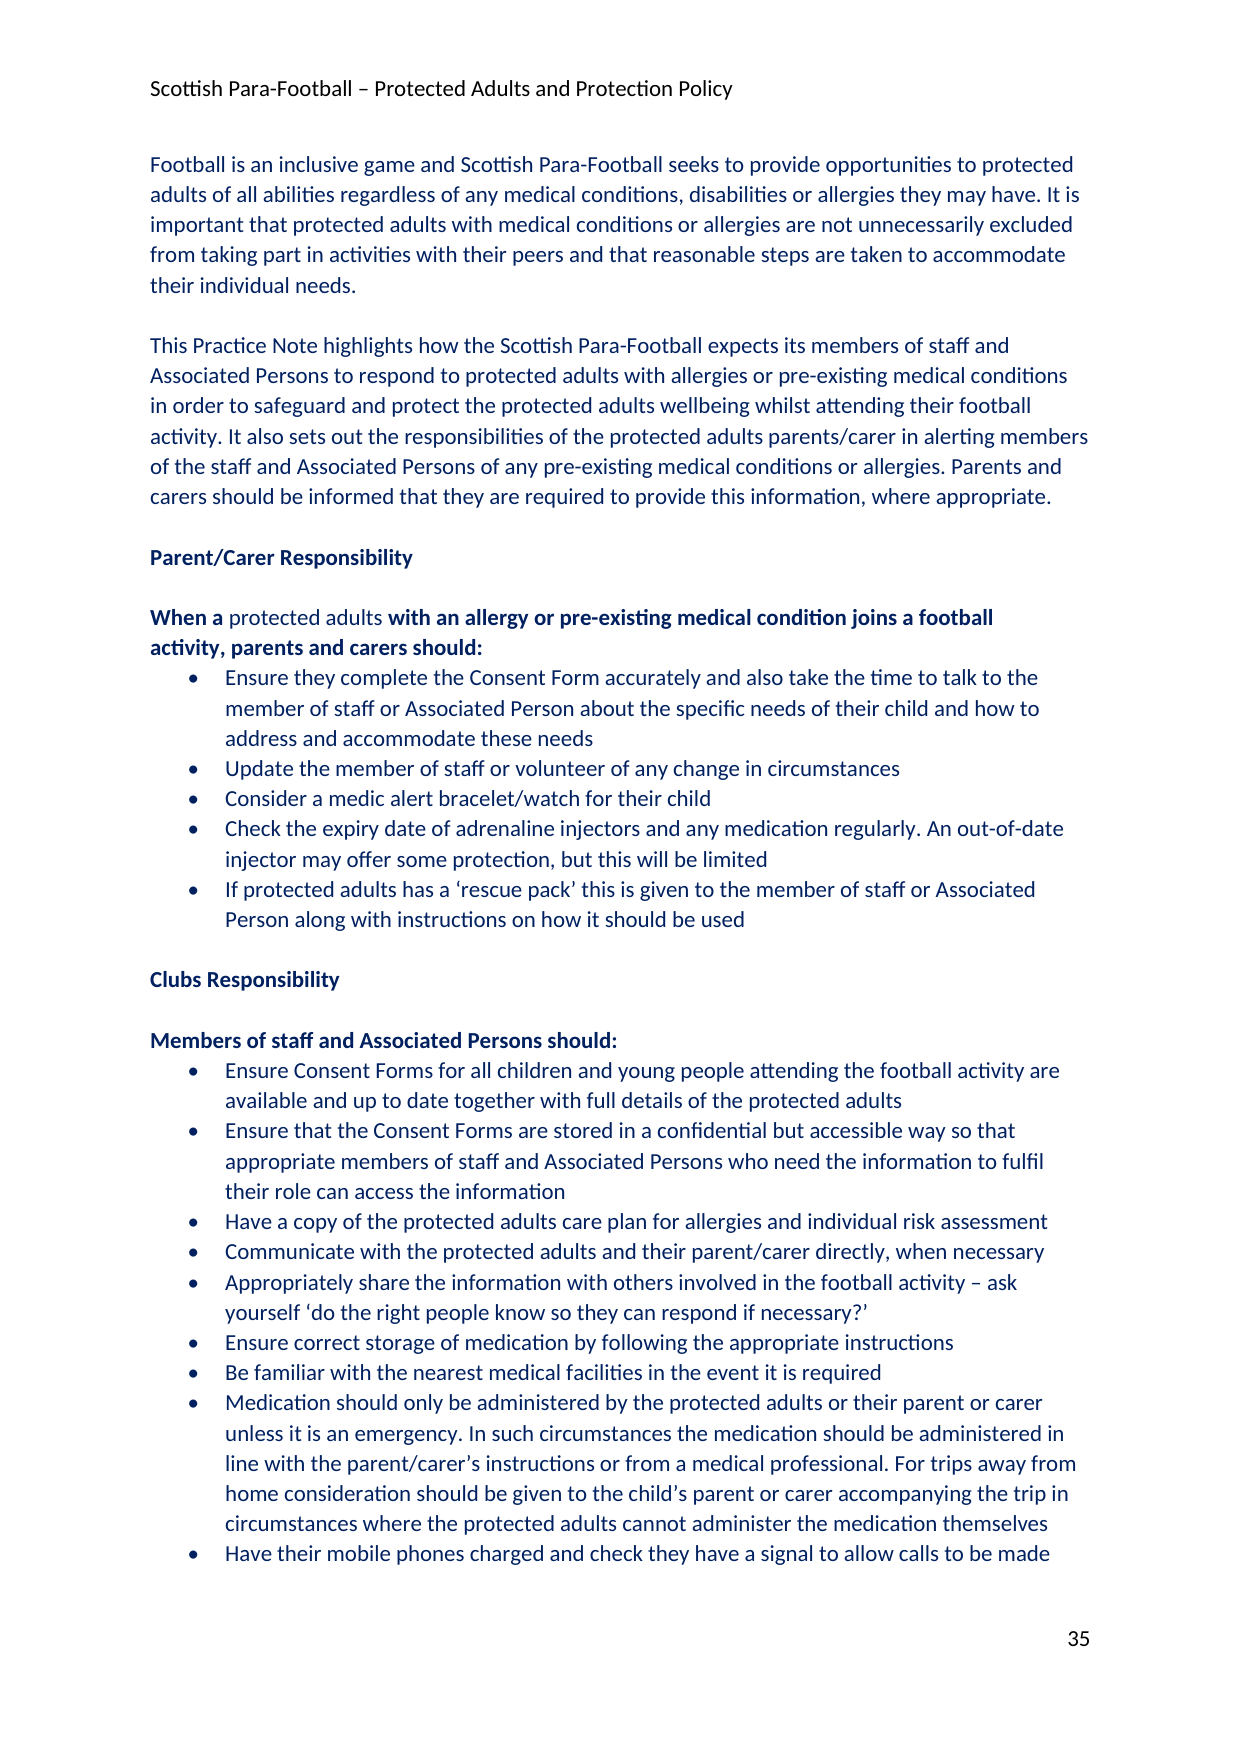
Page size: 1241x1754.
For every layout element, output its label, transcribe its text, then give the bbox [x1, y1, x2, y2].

list Have their mobile phones charged and check they have a signal to allow calls to be made [187, 1539, 1090, 1568]
list Ensure that the Consent Forms are stored in a confidential but accessible way so that appropriate members of staff and Associated Persons who need the information to fulfil their role can access the information [187, 1117, 1090, 1205]
text Clubs Responsibility [150, 966, 1090, 994]
list Update the member of staff or volunteer of any change in circumstances [187, 754, 1090, 782]
list Have a copy of the protected adults care plan for allergies and individual risk assessment [187, 1207, 1090, 1235]
list Consider a medic alert bracelet/watch for their child [187, 784, 1090, 812]
list Check the expiry date of adrenaline injectors and any medication regularly. An out-of-date injector may offer some protection, but this will be limited [187, 814, 1090, 873]
text Parent/Carer Responsibility [150, 543, 1090, 571]
text This Practice Note highlights how the Scottish Para-Football expects its members of staff and Associated Persons to respond to protected adults with allergies or pre-existing medical conditions in order to safeguard and protect the protected adults wellbeing whilst attending their football activity. It also sets out the responsibilities of the protected adults parents/carer in alerting members of the staff and Associated Persons of any pre-existing medical conditions or allergies. Parents and carers should be informed that they are required to provide this information, where appropriate. [150, 331, 1090, 510]
list Communicate with the protected adults and their parent/carer directly, when necessary [187, 1237, 1090, 1266]
list Medication should only be administered by the protected adults or their parent or carer unless it is an emergency. In such circumstances the medication should be administered in line with the parent/carer’s instructions or from a medical professional. For trips away from home consideration should be given to the child’s parent or carer accompanying the trip in circumstances where the protected adults cannot administer the medication themselves [187, 1388, 1090, 1537]
list Appropriately share the information with others involved in the football activity – ask yourself ‘do the right people know so they can respond if necessary?’ [187, 1268, 1090, 1326]
text activity, parents and carers should: [150, 633, 1090, 661]
list Be familiar with the nearest medical facilities in the event it is required [187, 1358, 1090, 1386]
list Ensure they complete the Consent Form accurately and also take the time to talk to the member of staff or Associated Person about the specific needs of their child and how to address and accommodate these needs [187, 663, 1090, 752]
list Ensure Consent Forms for all children and young people attending the football activity are available and up to date together with full details of the protected adults [187, 1056, 1090, 1114]
text Football is an inclusive game and Scottish Para-Football seeks to provide opportunities to protected adults of all abilities regardless of any medical conditions, disabilities or allergies they may have. It is important that protected adults with medical conditions or allergies are not unnecessarily excluded from taking part in activities with their peers and that reasonable steps are taken to accommodate their individual needs. [150, 150, 1090, 299]
text Members of staff and Associated Persons should: [150, 1026, 1090, 1054]
text When a protected adults with an allergy or pre-existing medical condition joins a football [150, 603, 1090, 631]
list Ensure correct storage of medication by following the appropriate instructions [187, 1328, 1090, 1356]
list If protected adults has a ‘rescue pack’ this is given to the member of staff or Associated Person along with instructions on how it should be used [187, 875, 1090, 933]
